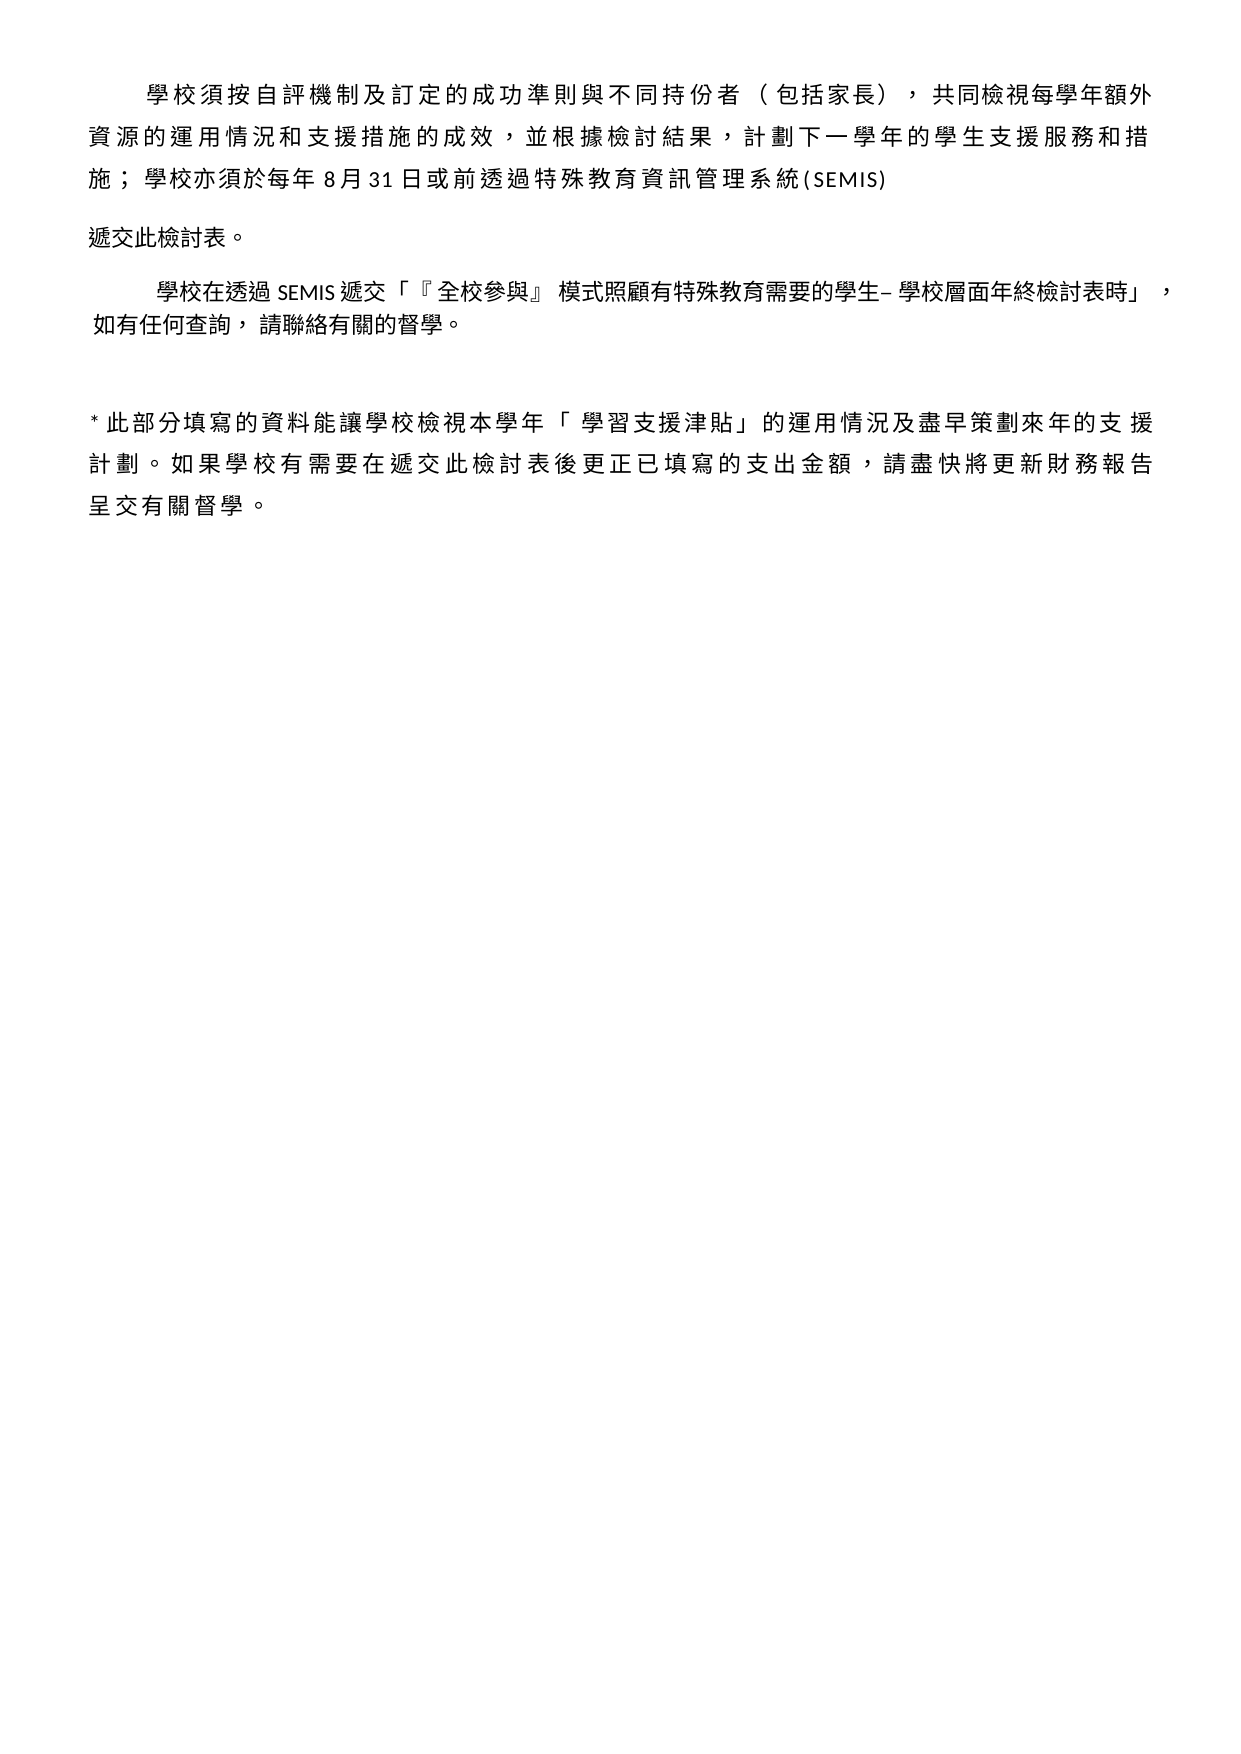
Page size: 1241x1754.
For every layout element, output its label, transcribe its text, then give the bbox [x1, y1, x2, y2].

text 學校須按自評機制及訂定的成功準則與不同持份者（ 包括家長）， 共同檢視每學年額外資源的運用情況和支援措施的成效，並根據檢討結果，計劃下一學年的學生支援服務和措施； 學校亦須於每年 8 月 31 日或前透過特殊教育資訊管理系統( SEMIS) [89, 77, 1152, 194]
text 學校在透過 SEMIS 遞交「『 全校參與』 模式照顧有特殊教育需要的學生– 學校層面年終檢討表時」， 如有任何查詢， 請聯絡有關的督學。 [89, 275, 1155, 340]
text * 此部分填寫的資料能讓學校檢視本學年「 學習支援津貼」的運用情況及盡早策劃來年的支援計劃。如果學校有需要在遞交此檢討表後更正已填寫的支出金額，請盡快將更新財務報告呈交有關督學。 [89, 404, 1153, 521]
text 遞交此檢討表。 [89, 219, 1167, 253]
